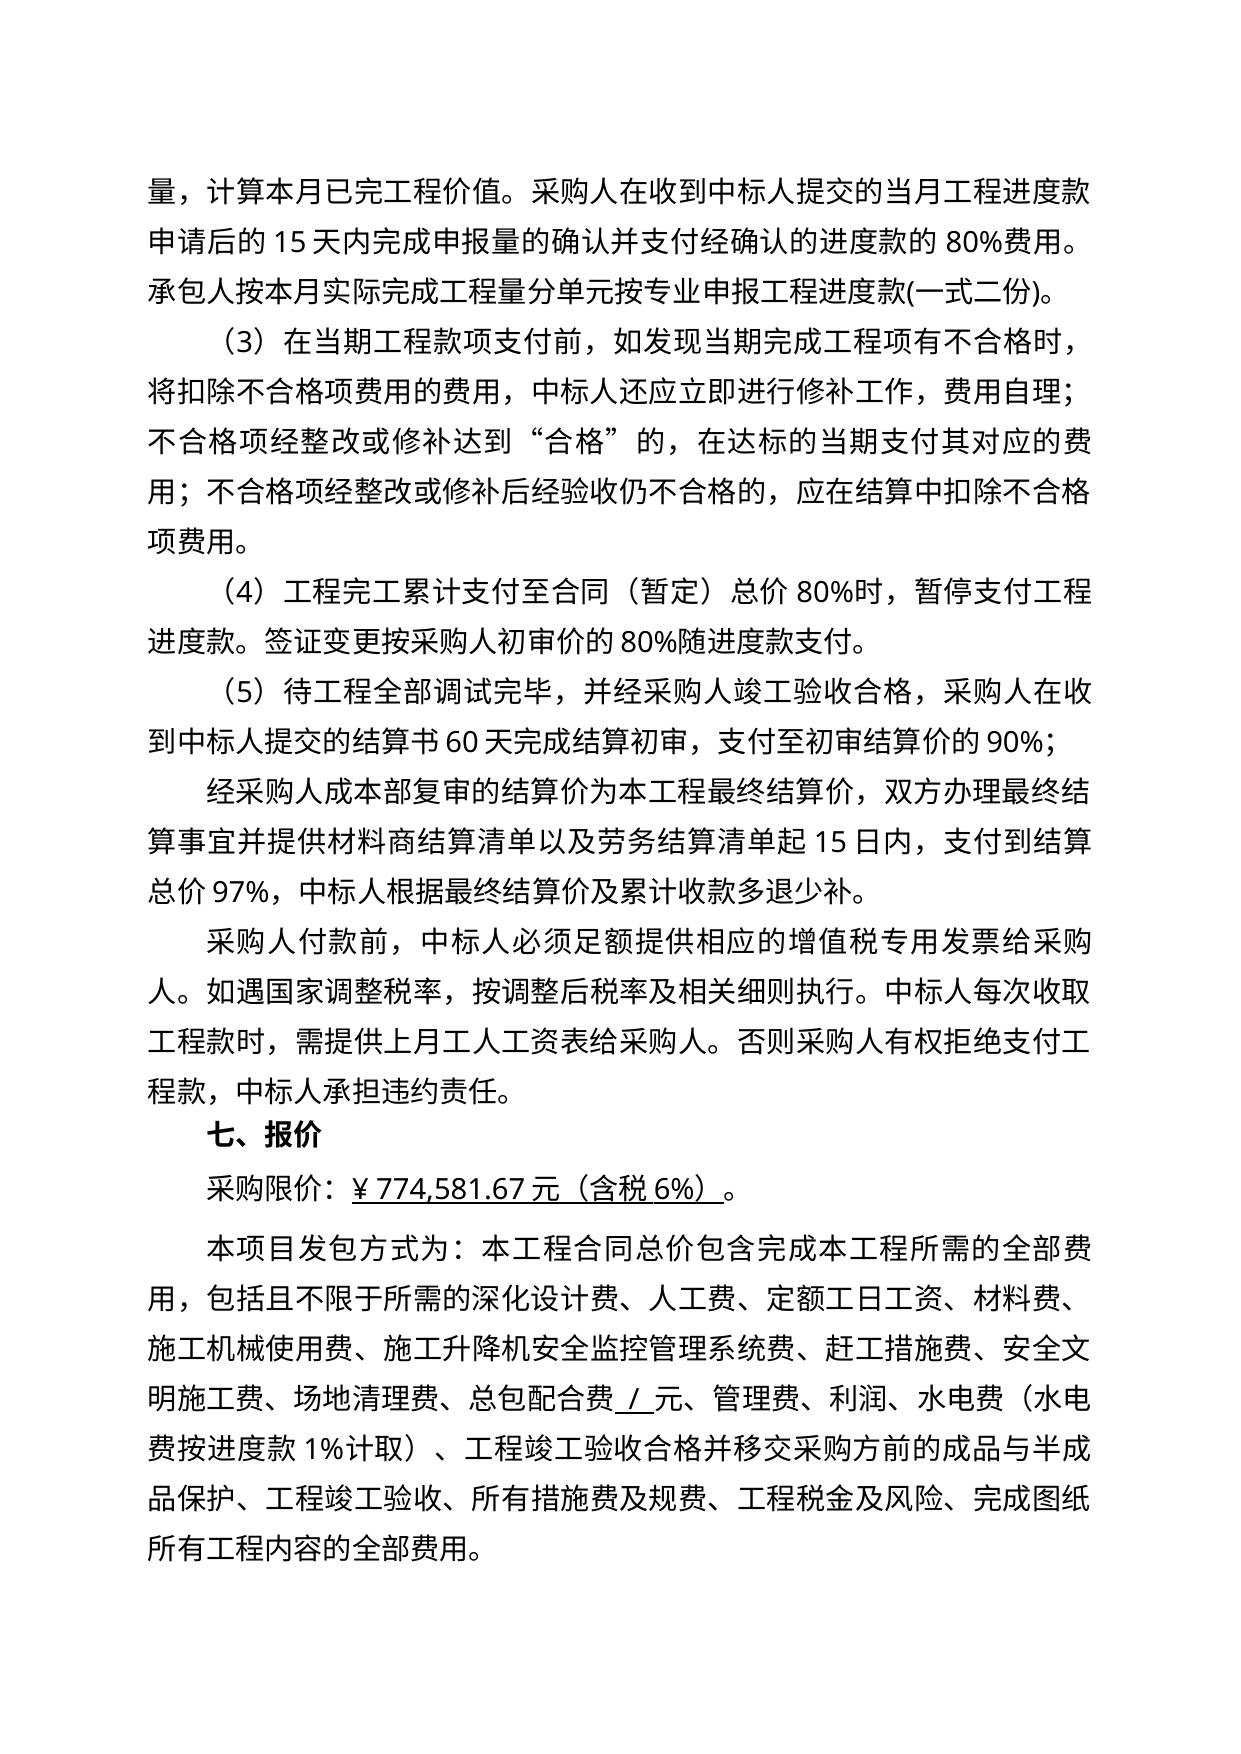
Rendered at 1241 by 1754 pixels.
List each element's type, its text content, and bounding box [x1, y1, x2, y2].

text 本项目发包方式为：本工程合同总价包含完成本工程所需的全部费用，包括且不限于所需的深化设计费、人工费、定额工日工资、材料费、施工机械使用费、施工升降机安全监控管理系统费、赶工措施费、安全文明施工费、场地清理费、总包配合费 / 元、管理费、利润、水电费（水电费按进度款1%计取）、工程竣工验收合格并移交采购方前的成品与半成品保护、工程竣工验收、所有措施费及规费、工程税金及风险、完成图纸所有工程内容的全部费用。 [148, 1219, 1093, 1569]
text （5）待工程全部调试完毕，并经采购人竣工验收合格，采购人在收到中标人提交的结算书60天完成结算初审，支付至初审结算价的90%； [148, 662, 1093, 762]
text 七、报价 [148, 1112, 1093, 1154]
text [148, 162, 1093, 312]
text 采购限价：¥ 774,581.67元（含税6%）。 [148, 1154, 1093, 1219]
text （3）在当期工程款项支付前，如发现当期完成工程项有不合格时，将扣除不合格项费用的费用，中标人还应立即进行修补工作，费用自理；不合格项经整改或修补达到“合格”的，在达标的当期支付其对应的费用；不合格项经整改或修补后经验收仍不合格的，应在结算中扣除不合格项费用。 [148, 312, 1093, 562]
text （4）工程完工累计支付至合同（暂定）总价80%时，暂停支付工程进度款。签证变更按采购人初审价的80%随进度款支付。 [148, 562, 1093, 662]
text 经采购人成本部复审的结算价为本工程最终结算价，双方办理最终结算事宜并提供材料商结算清单以及劳务结算清单起15日内，支付到结算总价97%，中标人根据最终结算价及累计收款多退少补。 [148, 762, 1093, 912]
text 采购人付款前，中标人必须足额提供相应的增值税专用发票给采购人。如遇国家调整税率，按调整后税率及相关细则执行。中标人每次收取工程款时，需提供上月工人工资表给采购人。否则采购人有权拒绝支付工程款，中标人承担违约责任。 [148, 912, 1093, 1112]
